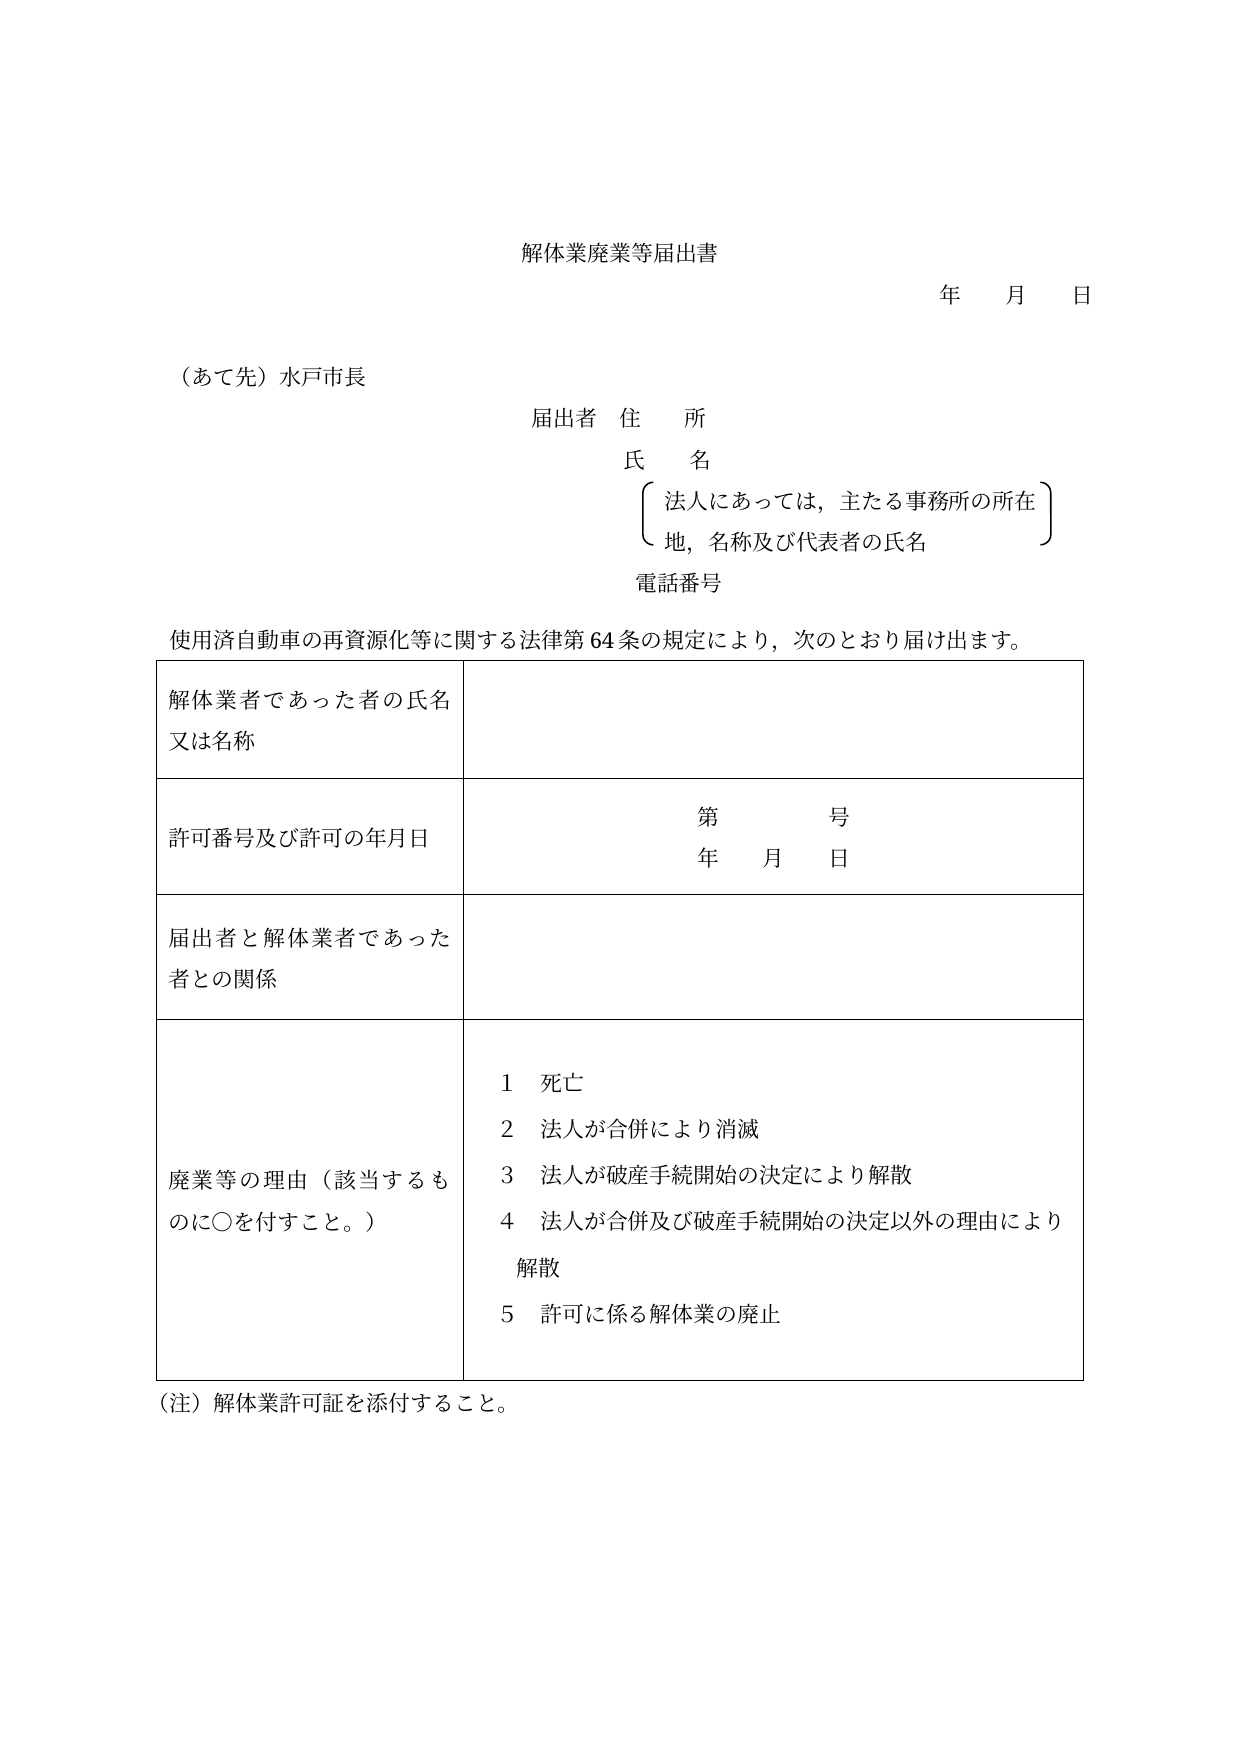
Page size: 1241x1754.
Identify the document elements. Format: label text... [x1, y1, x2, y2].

text 年 月 日 [148, 273, 1092, 314]
text 法人にあっては，主たる事務所の所在地，名称及び代表者の氏名 [664, 479, 1048, 562]
text （注）解体業許可証を添付すること。 [148, 1381, 1092, 1422]
table_cell 届出者と解体業者であった者との関係 [157, 895, 463, 1019]
text （あて先）水戸市長 [148, 356, 1092, 397]
text 届出者 住 所 [531, 397, 1092, 438]
table_cell [464, 895, 1083, 1019]
table_cell 廃業等の理由（該当するものに○を付すこと。） [157, 1020, 463, 1380]
table_cell 許可番号及び許可の年月日 [157, 779, 463, 894]
table_cell 第 号 年 月 日 [464, 779, 1083, 894]
text 電話番号 [635, 562, 1092, 603]
text 解体業廃業等届出書 [148, 232, 1092, 273]
table_header [464, 661, 1083, 778]
table_cell １ 死亡 ２ 法人が合併により消滅 ３ 法人が破産手続開始の決定により解散 ４ 法人が合併及び破産手続開始の決定以外の理由により解散 ５ 許可に係る解体業の廃止 [464, 1020, 1083, 1380]
text 使用済自動車の再資源化等に関する法律第64条の規定により，次のとおり届け出ます。 [148, 619, 1092, 660]
table_header 解体業者であった者の氏名又は名称 [157, 661, 463, 778]
text 氏 名 [536, 438, 1092, 479]
